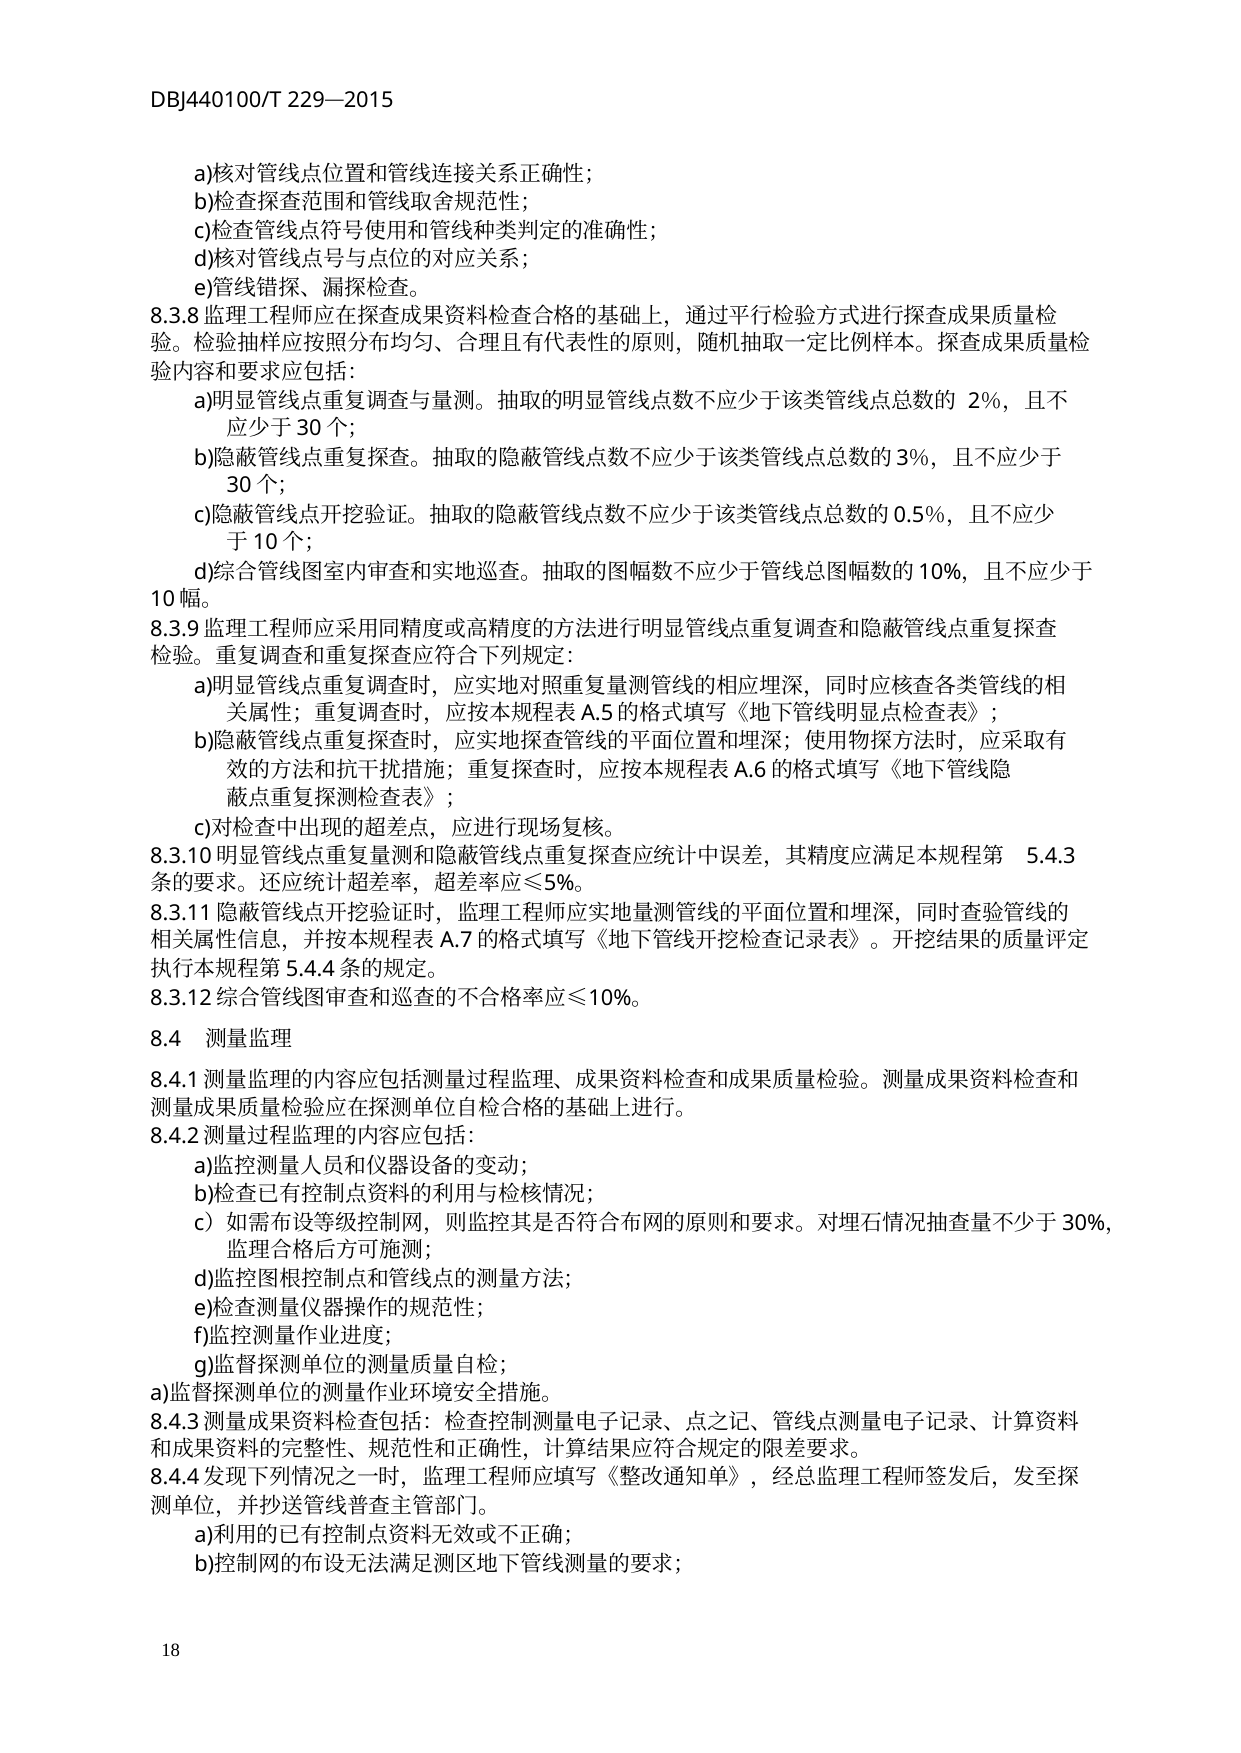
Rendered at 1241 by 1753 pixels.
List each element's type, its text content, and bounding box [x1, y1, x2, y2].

text b)隐蔽管线点重复探查。抽取的隐蔽管线点数不应少于该类管线点总数的3％，且不应少于 [194, 448, 1207, 470]
text 8.3.8监理工程师应在探查成果资料检查合格的基础上，通过平行检验方式进行探查成果质量检 [150, 306, 1232, 328]
text c)检查管线点符号使用和管线种类判定的准确性； [194, 221, 760, 242]
text b)检查已有控制点资料的利用与检核情况； [194, 1184, 684, 1206]
text a)明显管线点重复调查时，应实地对照重复量测管线的相应埋深，同时应核查各类管线的相 [194, 676, 1213, 697]
text 30个； [226, 470, 1207, 498]
text 8.3.9监理工程师应采用同精度或高精度的方法进行明显管线点重复调查和隐蔽管线点重复探查 [150, 619, 1230, 641]
text 验内容和要求应包括： [150, 356, 1232, 385]
text a)利用的已有控制点资料无效或不正确； [194, 1525, 659, 1547]
text DBJ440100/T 229—2015 [150, 90, 411, 112]
text c)隐蔽管线点开挖验证。抽取的隐蔽管线点数不应少于该类管线点总数的0.5％，且不应少 [194, 505, 1207, 527]
text c)对检查中出现的超差点，应进行现场复核。 [194, 818, 710, 840]
text 8.3.11隐蔽管线点开挖验证时，监理工程师应实地量测管线的平面位置和埋深，同时查验管线的 [150, 903, 1232, 925]
text a)监督探测单位的测量作业环境安全措施。 [150, 1383, 641, 1405]
text f)监控测量作业进度； [194, 1326, 458, 1348]
text 测单位，并抄送管线普查主管部门。 [150, 1490, 1232, 1519]
text 测量监理 [205, 1029, 325, 1051]
text e)管线错探、漏探检查。 [194, 277, 483, 299]
text 监理合格后方可施测； [226, 1234, 1238, 1263]
text 8.4.2测量过程监理的内容应包括： [150, 1121, 1232, 1149]
text 和成果资料的完整性、规范性和正确性，计算结果应符合规定的限差要求。 [150, 1434, 1232, 1462]
text 8.3.12综合管线图审查和巡查的不合格率应≤10%。 [150, 988, 736, 1010]
text 检验。重复调查和重复探查应符合下列规定： [150, 641, 1230, 669]
text a)监控测量人员和仪器设备的变动； [194, 1156, 609, 1177]
text 执行本规程第5.4.4条的规定。 [150, 953, 1232, 982]
text 18 [161, 1639, 208, 1660]
text c）如需布设等级控制网，则监控其是否符合布网的原则和要求。对埋石情况抽查量不少于30%， [194, 1213, 1238, 1234]
text 8.4.3测量成果资料检查包括：检查控制测量电子记录、点之记、管线点测量电子记录、计算资料 [150, 1412, 1232, 1434]
text e)检查测量仪器操作的规范性； [194, 1298, 559, 1320]
text 10幅。 [150, 584, 1231, 612]
text 8.4.4发现下列情况之一时，监理工程师应填写《整改通知单》，经总监理工程师签发后，发至探 [150, 1462, 1232, 1490]
text 验。检验抽样应按照分布均匀、合理且有代表性的原则，随机抽取一定比例样本。探查成果质量检 [150, 328, 1232, 356]
text 条的要求。还应统计超差率，超差率应≤5%。 [150, 868, 1232, 896]
text 8.4.1测量监理的内容应包括测量过程监理、成果资料检查和成果质量检验。测量成果资料检查和 [150, 1070, 1232, 1092]
text d)监控图根控制点和管线点的测量方法； [194, 1269, 659, 1291]
text b)检查探查范围和管线取舍规范性； [194, 192, 609, 214]
text d)综合管线图室内审查和实地巡查。抽取的图幅数不应少于管线总图幅数的10%，且不应少于 [194, 562, 1231, 584]
text b)控制网的布设无法满足测区地下管线测量的要求； [194, 1554, 786, 1576]
text g)监督探测单位的测量质量自检； [194, 1354, 584, 1377]
text 测量成果质量检验应在探测单位自检合格的基础上进行。 [150, 1092, 1232, 1121]
text 于10个； [226, 527, 1207, 555]
text 蔽点重复探测检查表》； [226, 783, 1213, 811]
text 应少于30个； [226, 413, 1213, 441]
text 关属性；重复调查时，应按本规程表A.5的格式填写《地下管线明显点检查表》； [226, 697, 1213, 726]
text 效的方法和抗干扰措施；重复探查时，应按本规程表A.6的格式填写《地下管线隐 [226, 754, 1213, 783]
text a)核对管线点位置和管线连接关系正确性； [194, 164, 684, 186]
text b)隐蔽管线点重复探查时，应实地探查管线的平面位置和埋深；使用物探方法时，应采取有 [194, 726, 1213, 754]
text 相关属性信息，并按本规程表 A.7的格式填写《地下管线开挖检查记录表》。开挖结果的质量评定 [150, 925, 1232, 953]
text 8.4 [150, 1029, 205, 1051]
text a)明显管线点重复调查与量测。抽取的明显管线点数不应少于该类管线点总数的 2％，且不 [194, 391, 1213, 413]
text d)核对管线点号与点位的对应关系； [194, 249, 609, 271]
text 8.3.10明显管线点重复量测和隐蔽管线点重复探查应统计中误差，其精度应满足本规程第 5.4.3 [150, 846, 1232, 868]
